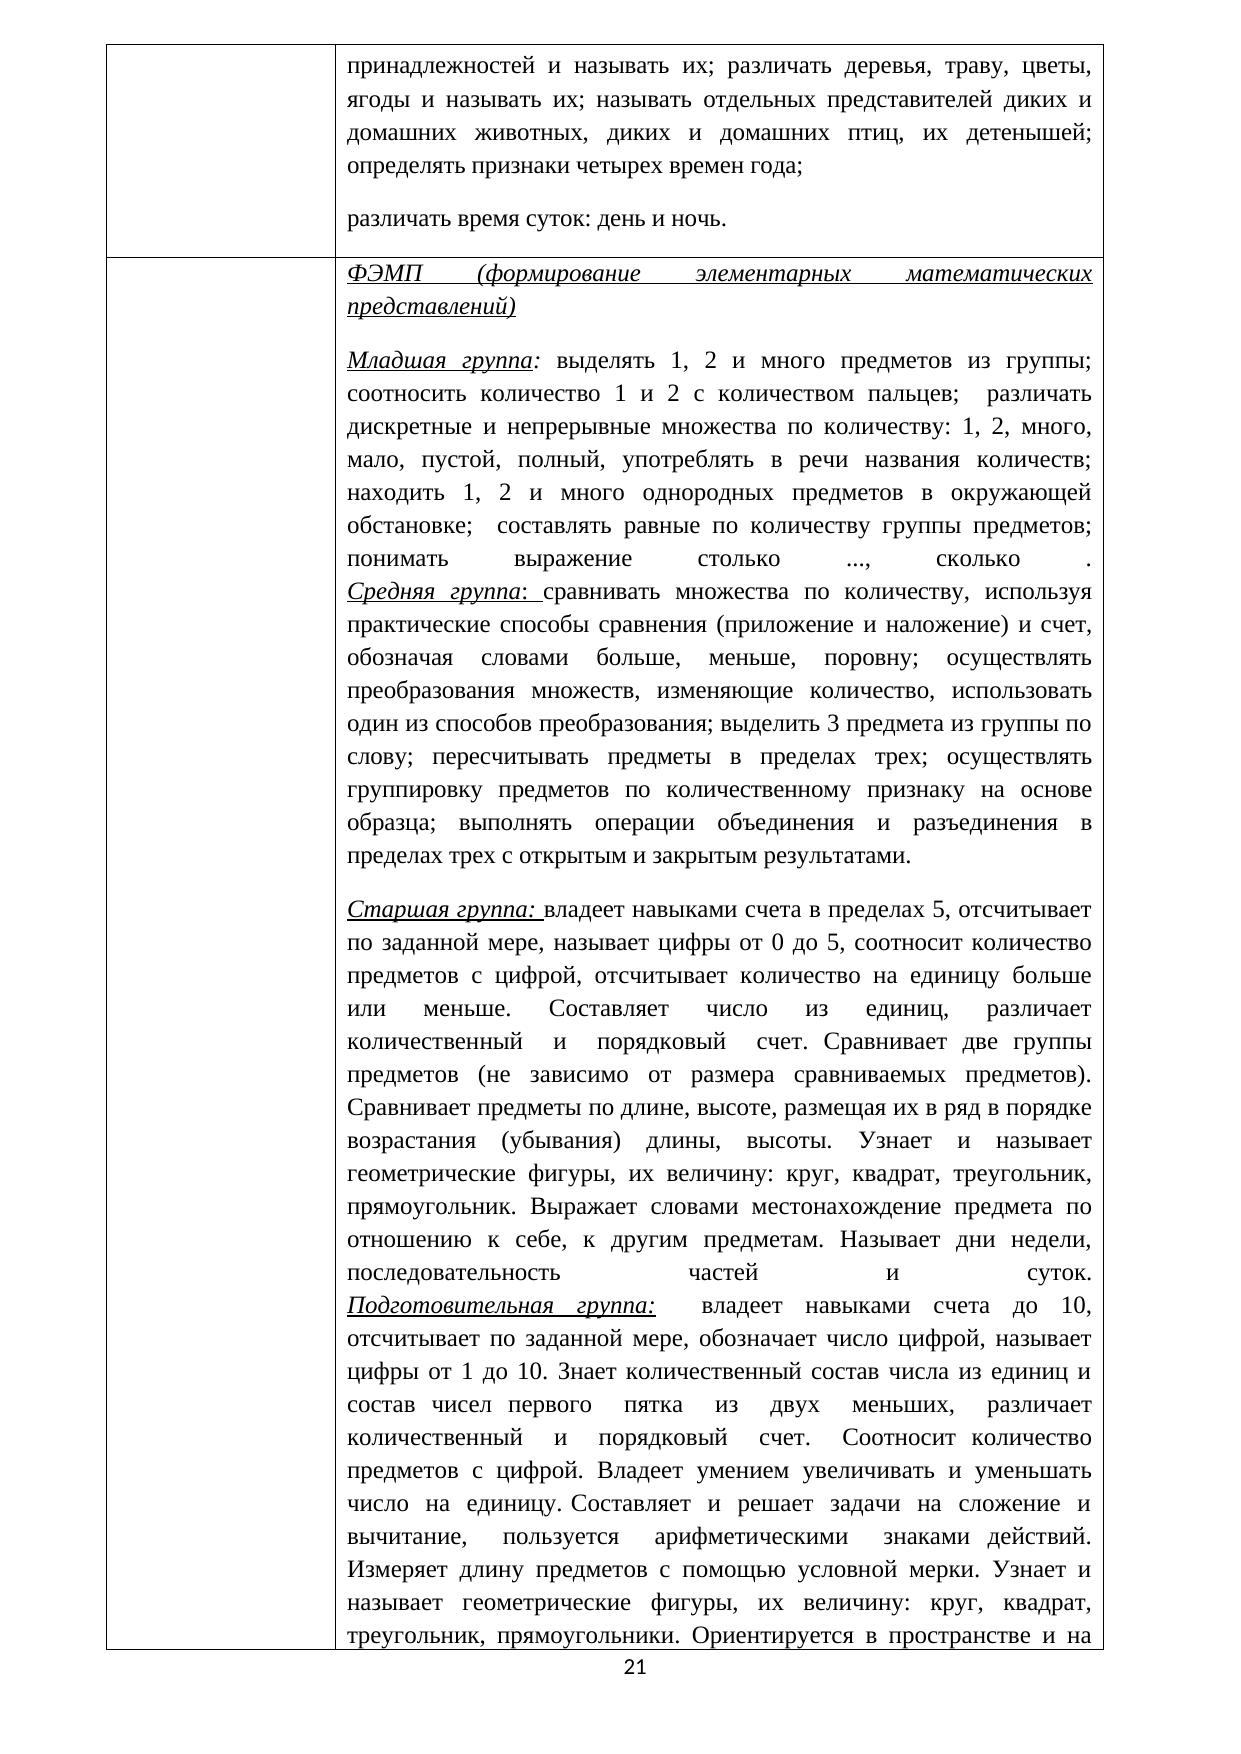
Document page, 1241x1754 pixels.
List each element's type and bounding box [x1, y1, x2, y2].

table_cell [336, 258, 1103, 1649]
table_cell [107, 258, 335, 1649]
table_cell [107, 45, 335, 257]
table_cell [336, 45, 1103, 257]
